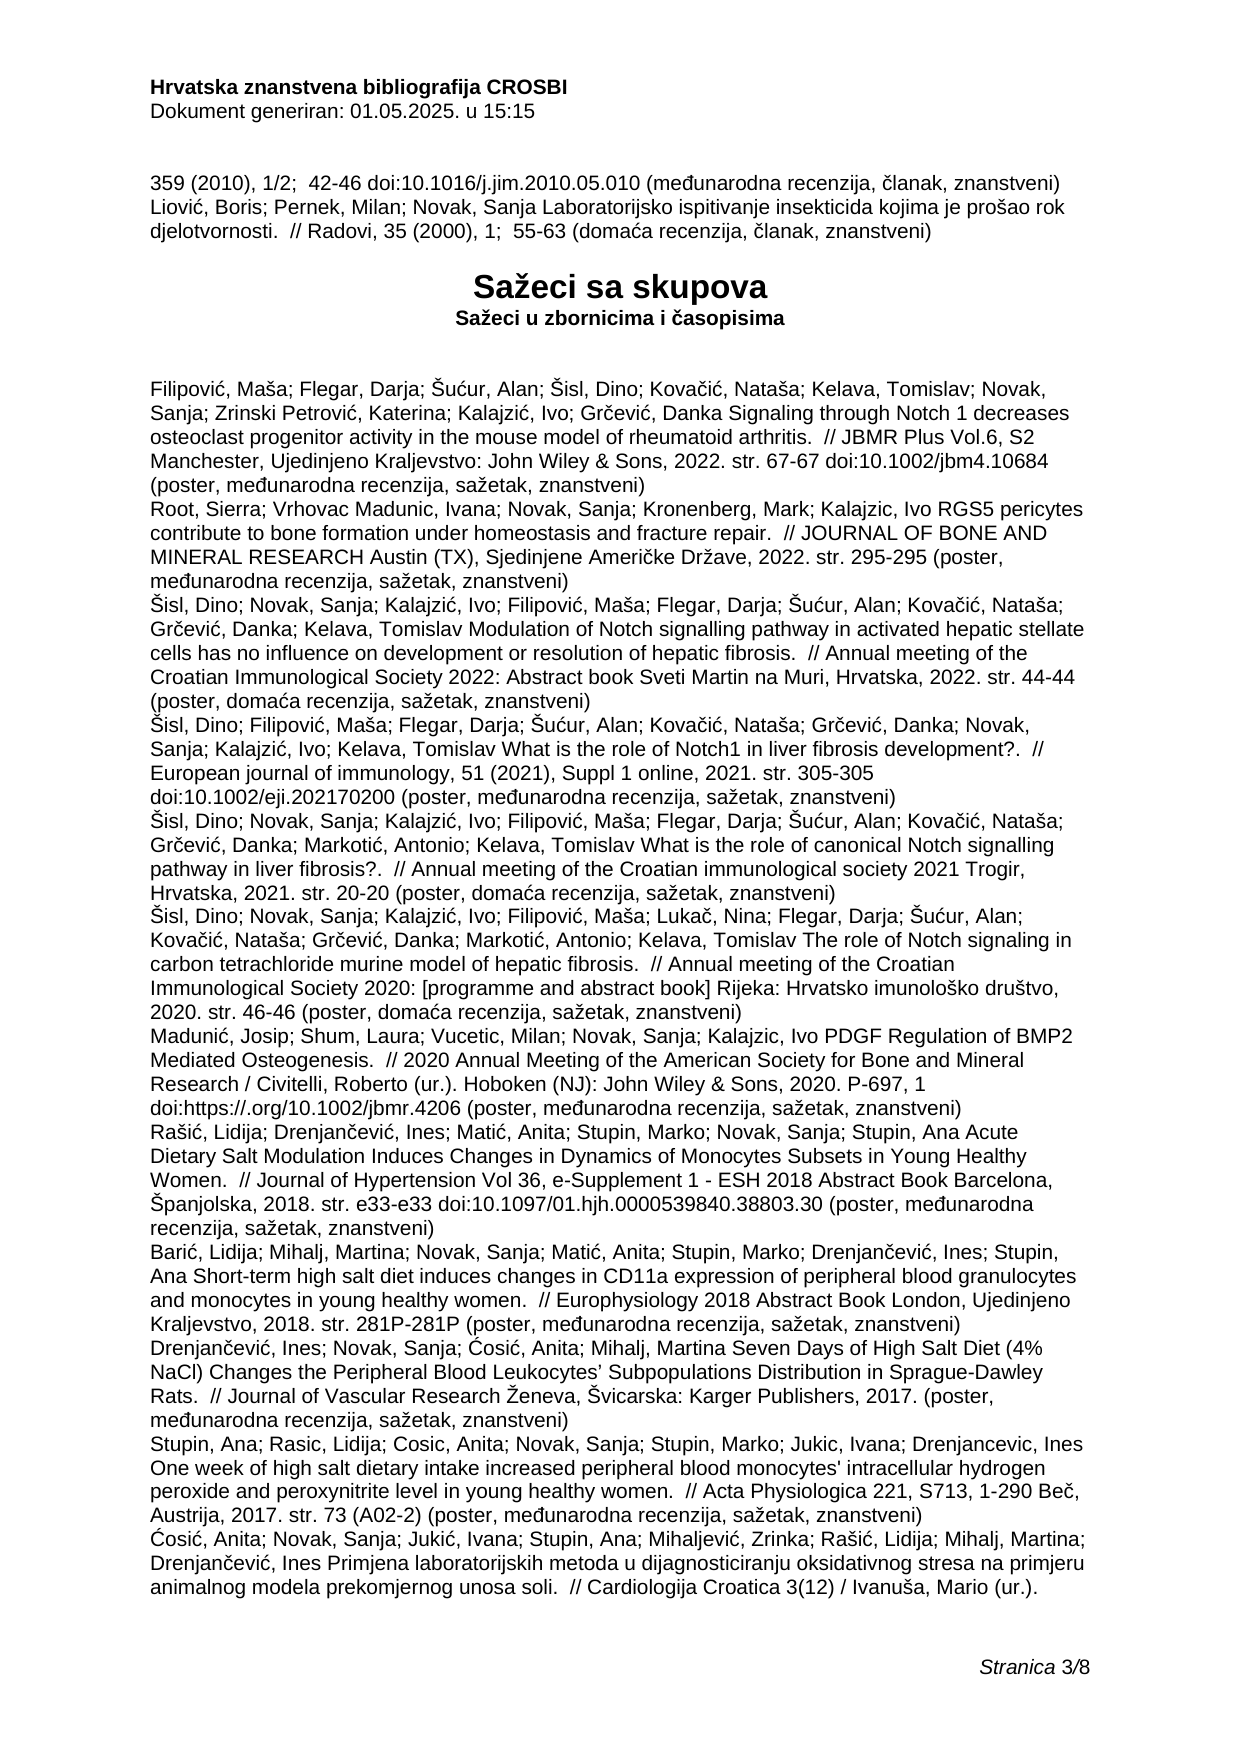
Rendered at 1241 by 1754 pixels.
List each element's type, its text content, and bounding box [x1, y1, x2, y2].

text Šisl, Dino; Novak, Sanja; Kalajzić, Ivo; Filipović, Maša; Lukač, Nina; Flegar, Darja; Šućur, Alan; Kovačić, Nataša; Grčević, Danka; Markotić, Antonio; Kelava, Tomislav [150, 904, 1090, 1024]
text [150, 171, 1090, 195]
subtitle Sažeci sa skupova [150, 267, 1090, 305]
text Šisl, Dino; Novak, Sanja; Kalajzić, Ivo; Filipović, Maša; Flegar, Darja; Šućur, Alan; Kovačić, Nataša; Grčević, Danka; Markotić, Antonio; Kelava, Tomislav [150, 808, 1090, 904]
text Stupin, Ana; Rasic, Lidija; Cosic, Anita; Novak, Sanja; Stupin, Marko; Jukic, Ivana; Drenjancevic, Ines [150, 1431, 1090, 1527]
text Liović, Boris; Pernek, Milan; Novak, Sanja [150, 195, 1090, 243]
text Šisl, Dino; Novak, Sanja; Kalajzić, Ivo; Filipović, Maša; Flegar, Darja; Šućur, Alan; Kovačić, Nataša; Grčević, Danka; Kelava, Tomislav [150, 593, 1090, 713]
text Barić, Lidija; Mihalj, Martina; Novak, Sanja; Matić, Anita; Stupin, Marko; Drenjančević, Ines; Stupin, Ana [150, 1240, 1090, 1336]
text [150, 1527, 1090, 1599]
text Drenjančević, Ines; Novak, Sanja; Ćosić, Anita; Mihalj, Martina [150, 1336, 1090, 1431]
text Šisl, Dino; Filipović, Maša; Flegar, Darja; Šućur, Alan; Kovačić, Nataša; Grčević, Danka; Novak, Sanja; Kalajzić, Ivo; Kelava, Tomislav [150, 713, 1090, 808]
text Madunić, Josip; Shum, Laura; Vucetic, Milan; Novak, Sanja; Kalajzic, Ivo [150, 1024, 1090, 1120]
text Rašić, Lidija; Drenjančević, Ines; Matić, Anita; Stupin, Marko; Novak, Sanja; Stupin, Ana [150, 1120, 1090, 1240]
text Root, Sierra; Vrhovac Madunic, Ivana; Novak, Sanja; Kronenberg, Mark; Kalajzic, Ivo [150, 497, 1090, 593]
subtitle Sažeci u zbornicima i časopisima [150, 305, 1090, 329]
text Filipović, Maša; Flegar, Darja; Šućur, Alan; Šisl, Dino; Kovačić, Nataša; Kelava, Tomislav; Novak, Sanja; Zrinski Petrović, Katerina; Kalajzić, Ivo; Grčević, Danka [150, 377, 1090, 497]
